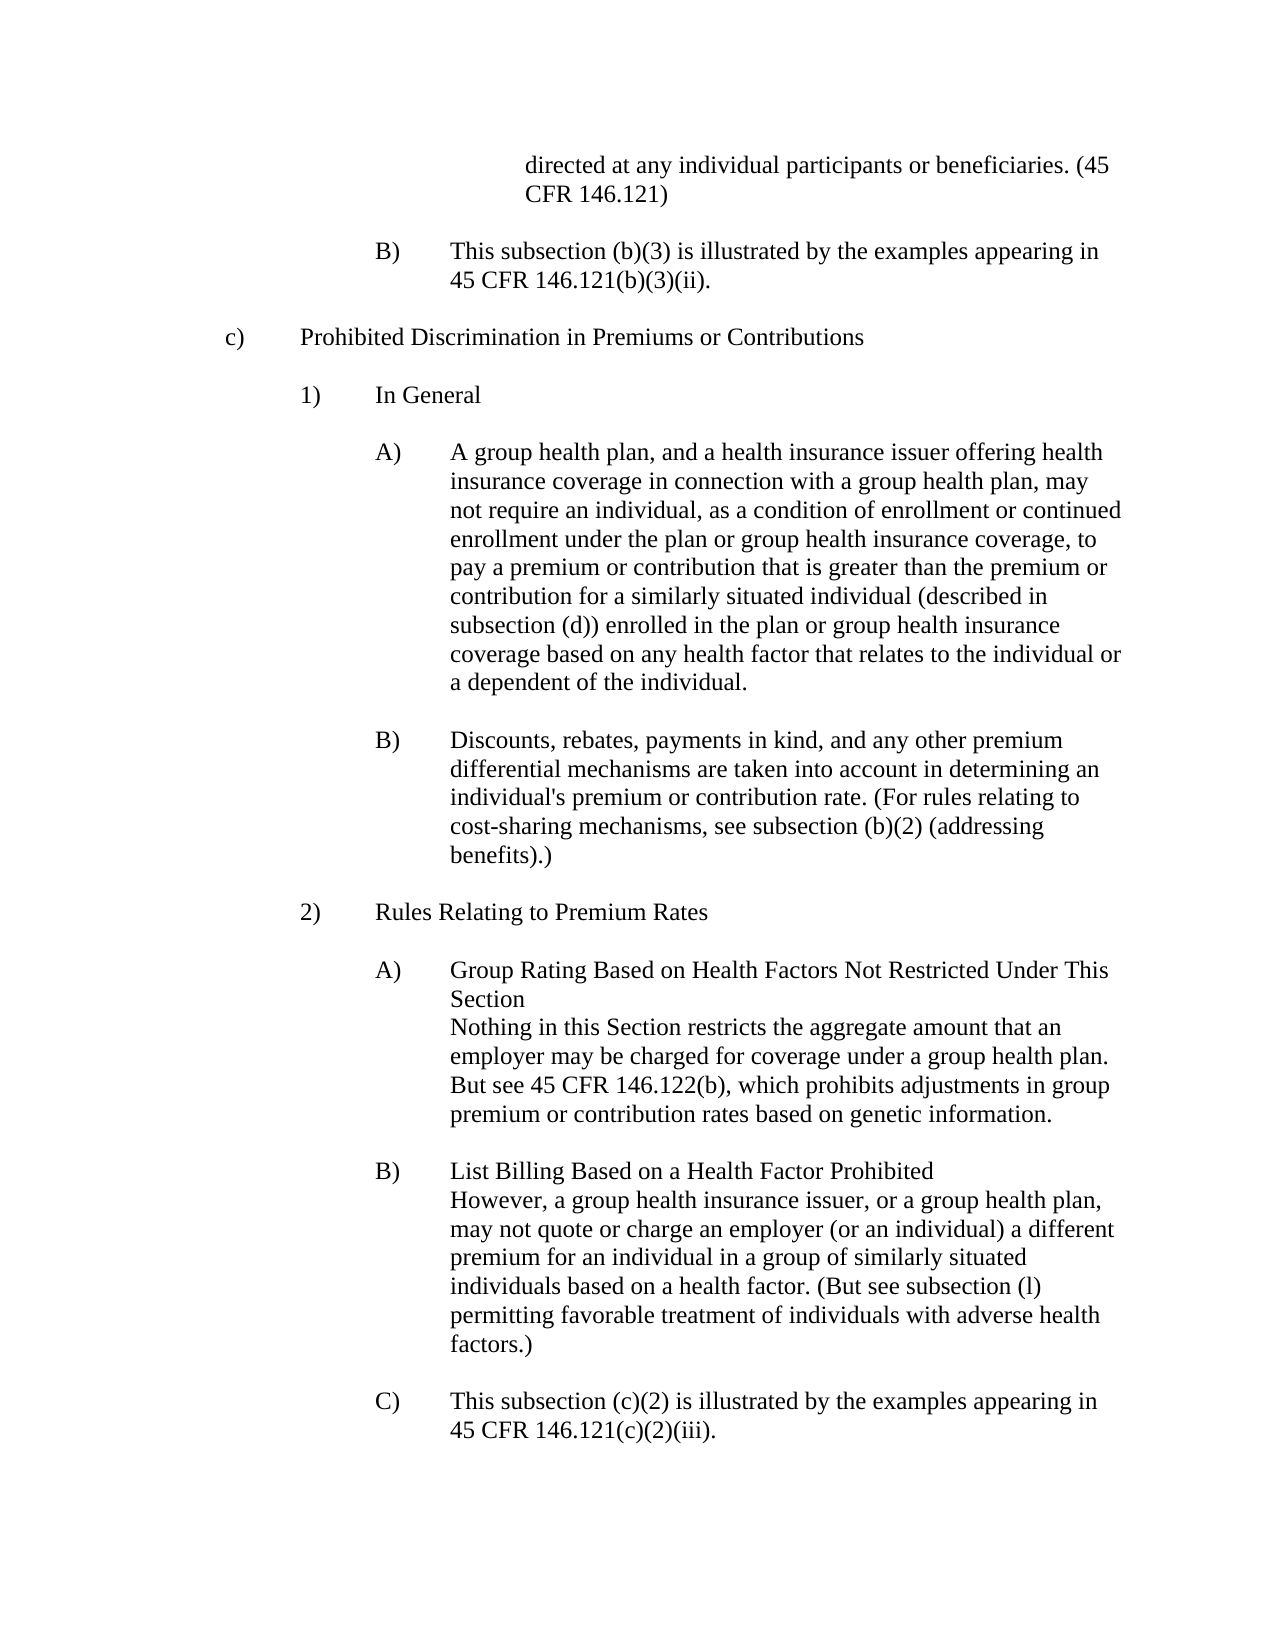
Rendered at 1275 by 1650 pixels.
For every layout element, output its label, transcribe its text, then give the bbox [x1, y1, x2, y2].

text c) Prohibited Discrimination in Premiums or Contributions [150, 322, 1125, 351]
text B) This subsection (b)(3) is illustrated by the examples appearing in 45 CFR 146.121(b)(3)(ii). [375, 236, 1125, 294]
text 1) In General [225, 380, 1125, 409]
text Nothing in this Section restricts the aggregate amount that an employer may be charged for coverage under a group health plan. But see 45 CFR 146.122(b), which prohibits adjustments in group premium or contribution rates based on genetic information. [450, 1012, 1125, 1127]
text A) A group health plan, and a health insurance issuer offering health insurance coverage in connection with a group health plan, may not require an individual, as a condition of enrollment or continued enrollment under the plan or group health insurance coverage, to pay a premium or contribution that is greater than the premium or contribution for a similarly situated individual (described in subsection (d)) enrolled in the plan or group health insurance coverage based on any health factor that relates to the individual or a dependent of the individual. [375, 437, 1125, 696]
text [450, 150, 1125, 207]
text However, a group health insurance issuer, or a group health plan, may not quote or charge an employer (or an individual) a different premium for an individual in a group of similarly situated individuals based on a health factor. (But see subsection (l) permitting favorable treatment of individuals with adverse health factors.) [450, 1185, 1125, 1357]
text B) List Billing Based on a Health Factor Prohibited [375, 1156, 1125, 1185]
text B) Discounts, rebates, payments in kind, and any other premium differential mechanisms are taken into account in determining an individual's premium or contribution rate. (For rules relating to cost-sharing mechanisms, see subsection (b)(2) (addressing benefits).) [375, 725, 1125, 869]
text A) Group Rating Based on Health Factors Not Restricted Under This Section [375, 955, 1125, 1012]
text 2) Rules Relating to Premium Rates [225, 897, 1125, 926]
text C) This subsection (c)(2) is illustrated by the examples appearing in 45 CFR 146.121(c)(2)(iii). [375, 1386, 1125, 1444]
